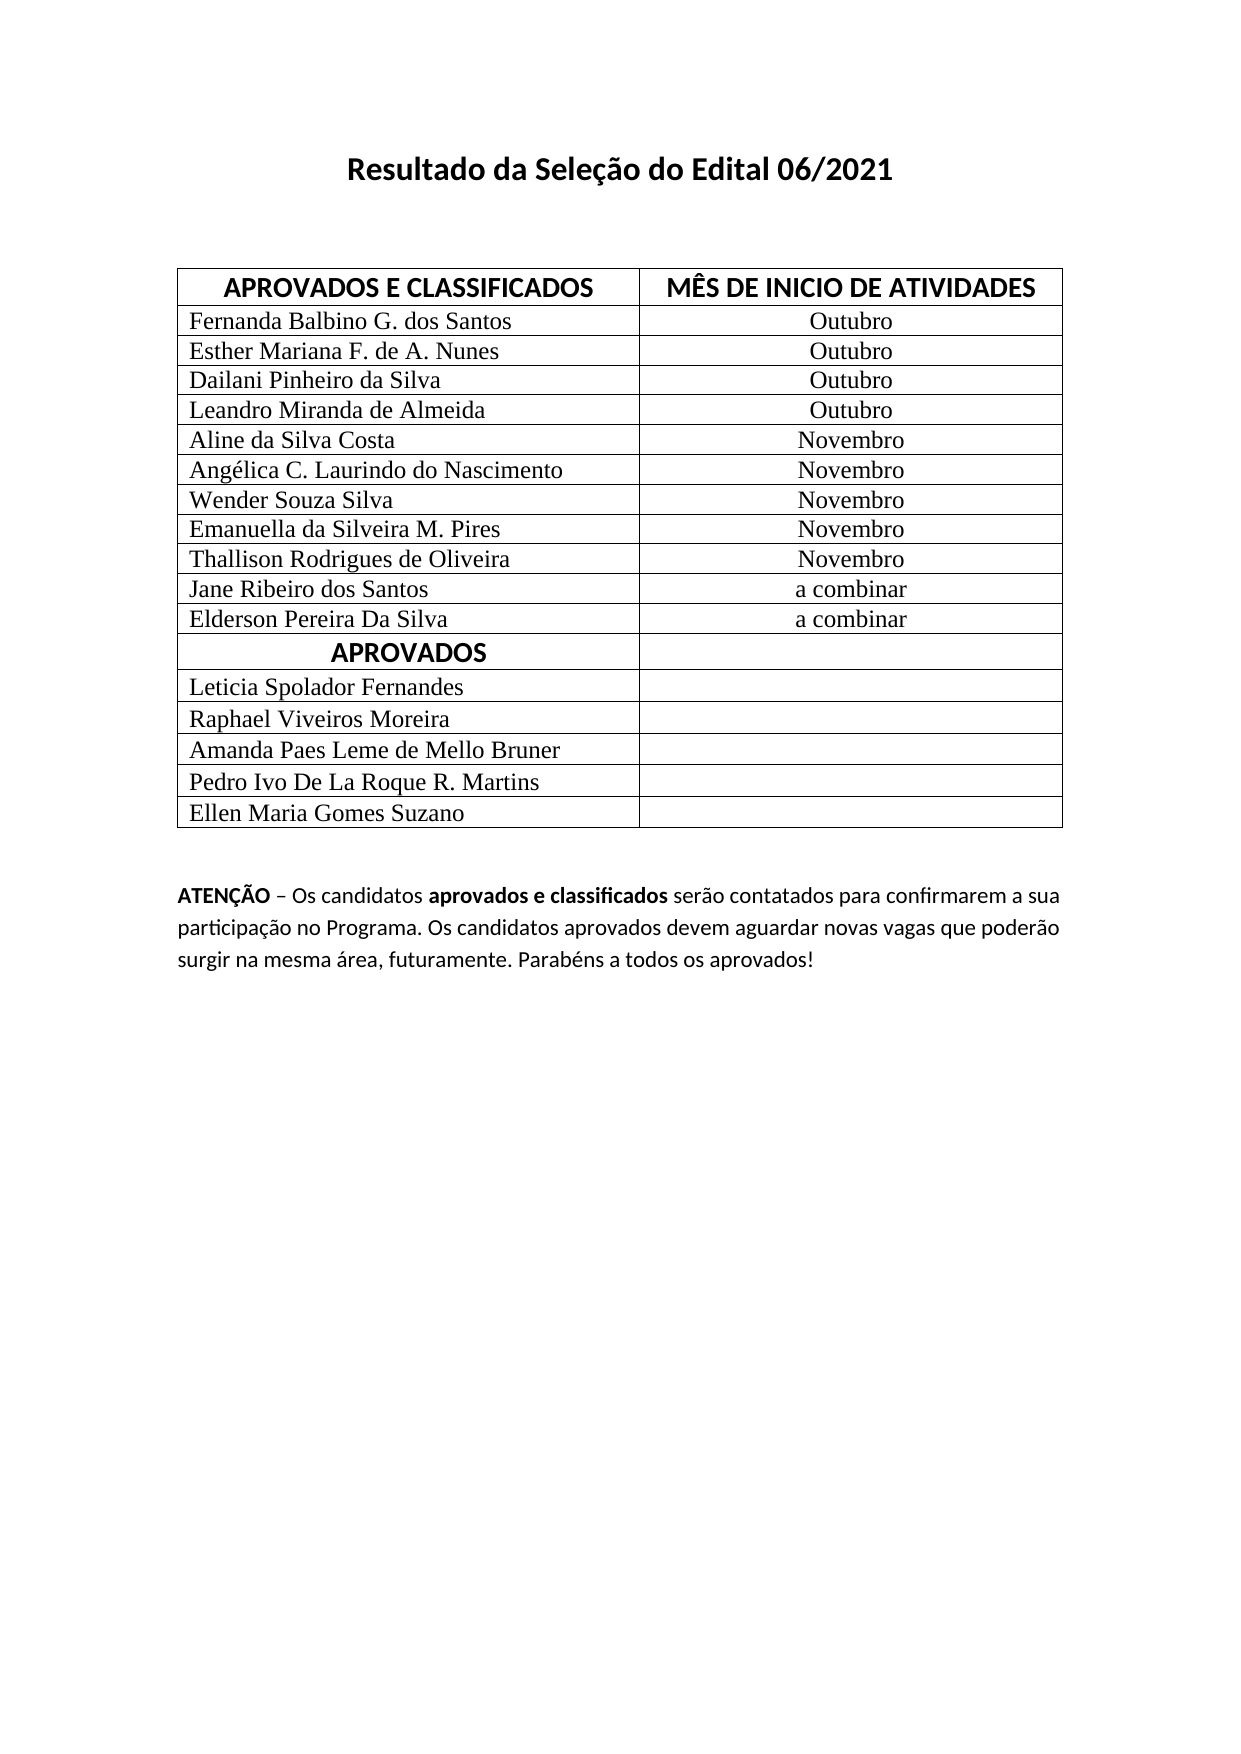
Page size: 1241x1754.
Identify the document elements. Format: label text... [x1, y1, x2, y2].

table_cell Dailani Pinheiro da Silva [178, 366, 639, 394]
table_cell Pedro Ivo De La Roque R. Martins [178, 765, 639, 796]
table_cell Ellen Maria Gomes Suzano [178, 797, 639, 827]
table_header MÊS DE INICIO DE ATIVIDADES [640, 269, 1062, 305]
table_header APROVADOS E CLASSIFICADOS [178, 269, 639, 305]
text Resultado da Seleção do Edital 06/2021 [177, 148, 1063, 188]
table_cell Novembro [640, 515, 1062, 543]
table_cell Fernanda Balbino G. dos Santos [178, 306, 639, 335]
table_cell Aline da Silva Costa [178, 425, 639, 454]
table_cell Outubro [640, 366, 1062, 394]
table_cell Esther Mariana F. de A. Nunes [178, 336, 639, 364]
table_cell [640, 670, 1062, 701]
table_cell Outubro [640, 395, 1062, 424]
table_cell Outubro [640, 306, 1062, 335]
table_cell Thallison Rodrigues de Oliveira [178, 544, 639, 573]
table_cell a combinar [640, 604, 1062, 633]
table_cell [640, 765, 1062, 796]
table_cell Outubro [640, 336, 1062, 364]
table_cell Jane Ribeiro dos Santos [178, 574, 639, 603]
table_cell Novembro [640, 544, 1062, 573]
table_cell Novembro [640, 485, 1062, 513]
table_cell [640, 634, 1062, 669]
table_cell [640, 797, 1062, 827]
table_cell Angélica C. Laurindo do Nascimento [178, 455, 639, 484]
table_cell Novembro [640, 425, 1062, 454]
table_cell Raphael Viveiros Moreira [178, 702, 639, 732]
table_cell Elderson Pereira Da Silva [178, 604, 639, 633]
table_cell APROVADOS [178, 634, 639, 669]
table_cell Amanda Paes Leme de Mello Bruner [178, 734, 639, 764]
table_cell Emanuella da Silveira M. Pires [178, 515, 639, 543]
table_cell [640, 702, 1062, 732]
table_cell a combinar [640, 574, 1062, 603]
table_cell [640, 734, 1062, 764]
text ATENÇÃO – Os candidatos aprovados e classificados serão contatados para confirmarem a sua participação no Programa. Os candidatos aprovados devem aguardar novas vagas que poderão surgir na mesma área, futuramente. Parabéns a todos os aprovados! [177, 881, 1063, 973]
table_cell Novembro [640, 455, 1062, 484]
table_cell Leandro Miranda de Almeida [178, 395, 639, 424]
table_cell Leticia Spolador Fernandes [178, 670, 639, 701]
table_cell Wender Souza Silva [178, 485, 639, 513]
